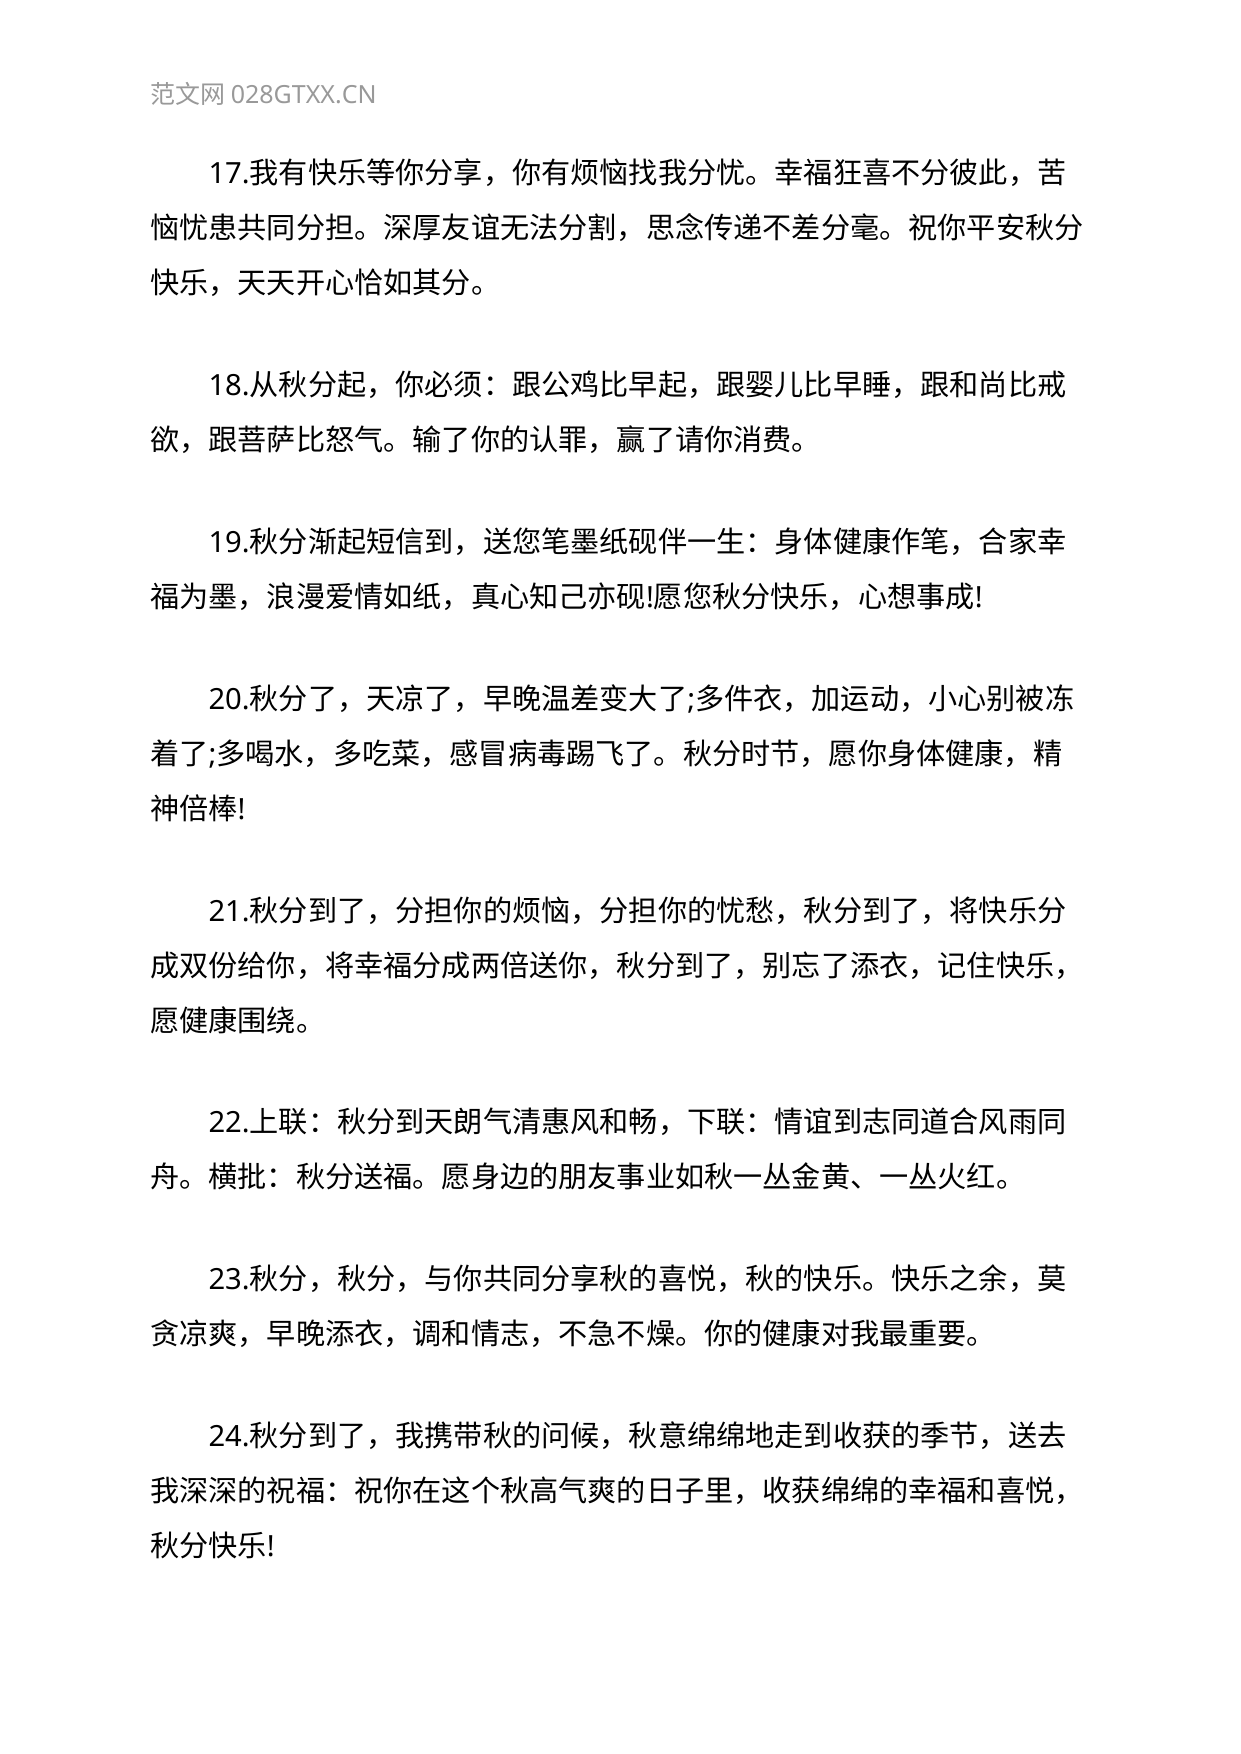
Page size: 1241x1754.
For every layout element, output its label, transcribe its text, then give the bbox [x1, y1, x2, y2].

text 17.我有快乐等你分享，你有烦恼找我分忧。幸福狂喜不分彼此，苦恼忧患共同分担。深厚友谊无法分割，思念传递不差分毫。祝你平安秋分快乐，天天开心恰如其分。 [150, 150, 1090, 302]
text 21.秋分到了，分担你的烦恼，分担你的忧愁，秋分到了，将快乐分成双份给你，将幸福分成两倍送你，秋分到了，别忘了添衣，记住快乐，愿健康围绕。 [150, 887, 1090, 1039]
text 19.秋分渐起短信到，送您笔墨纸砚伴一生：身体健康作笔，合家幸福为墨，浪漫爱情如纸，真心知己亦砚!愿您秋分快乐，心想事成! [150, 518, 1090, 616]
text 23.秋分，秋分，与你共同分享秋的喜悦，秋的快乐。快乐之余，莫贪凉爽，早晚添衣，调和情志，不急不燥。你的健康对我最重要。 [150, 1256, 1090, 1353]
text 24.秋分到了，我携带秋的问候，秋意绵绵地走到收获的季节，送去我深深的祝福：祝你在这个秋高气爽的日子里，收获绵绵的幸福和喜悦，秋分快乐! [150, 1413, 1090, 1565]
text 20.秋分了，天凉了，早晚温差变大了;多件衣，加运动，小心别被冻着了;多喝水，多吃菜，感冒病毒踢飞了。秋分时节，愿你身体健康，精神倍棒! [150, 675, 1090, 828]
text 22.上联：秋分到天朗气清惠风和畅，下联：情谊到志同道合风雨同舟。横批：秋分送福。愿身边的朋友事业如秋一丛金黄、一丛火红。 [150, 1099, 1090, 1196]
text 18.从秋分起，你必须：跟公鸡比早起，跟婴儿比早睡，跟和尚比戒欲，跟菩萨比怒气。输了你的认罪，赢了请你消费。 [150, 362, 1090, 459]
